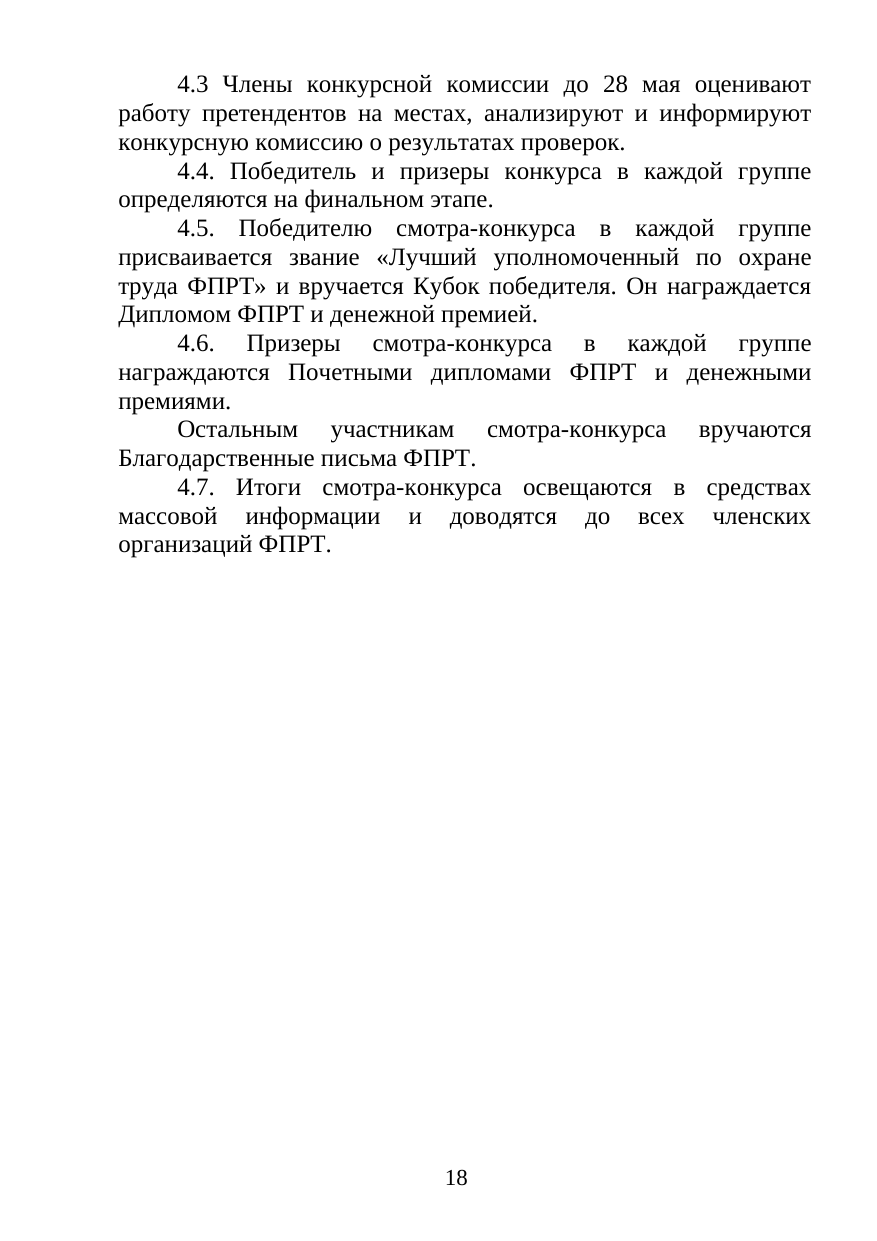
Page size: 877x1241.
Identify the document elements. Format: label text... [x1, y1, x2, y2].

text 4.5. Победителю смотра-конкурса в каждой группе присваивается звание «Лучший уполномоченный по охране труда ФПРТ» и вручается Кубок победителя. Он награждается Дипломом ФПРТ и денежной премией. [118, 213, 812, 328]
text 4.6. Призеры смотра-конкурса в каждой группе награждаются Почетными дипломами ФПРТ и денежными премиями. [118, 328, 812, 414]
text Остальным участникам смотра-конкурса вручаются Благодарственные письма ФПРТ. [118, 414, 812, 472]
text 4.4. Победитель и призеры конкурса в каждой группе определяются на финальном этапе. [118, 156, 812, 213]
text 4.7. Итоги смотра-конкурса освещаются в средствах массовой информации и доводятся до всех членских организаций ФПРТ. [118, 472, 812, 558]
text 4.3 Члены конкурсной комиссии до 28 мая оценивают работу претендентов на местах, анализируют и информируют конкурсную комиссию о результатах проверок. [118, 69, 812, 156]
